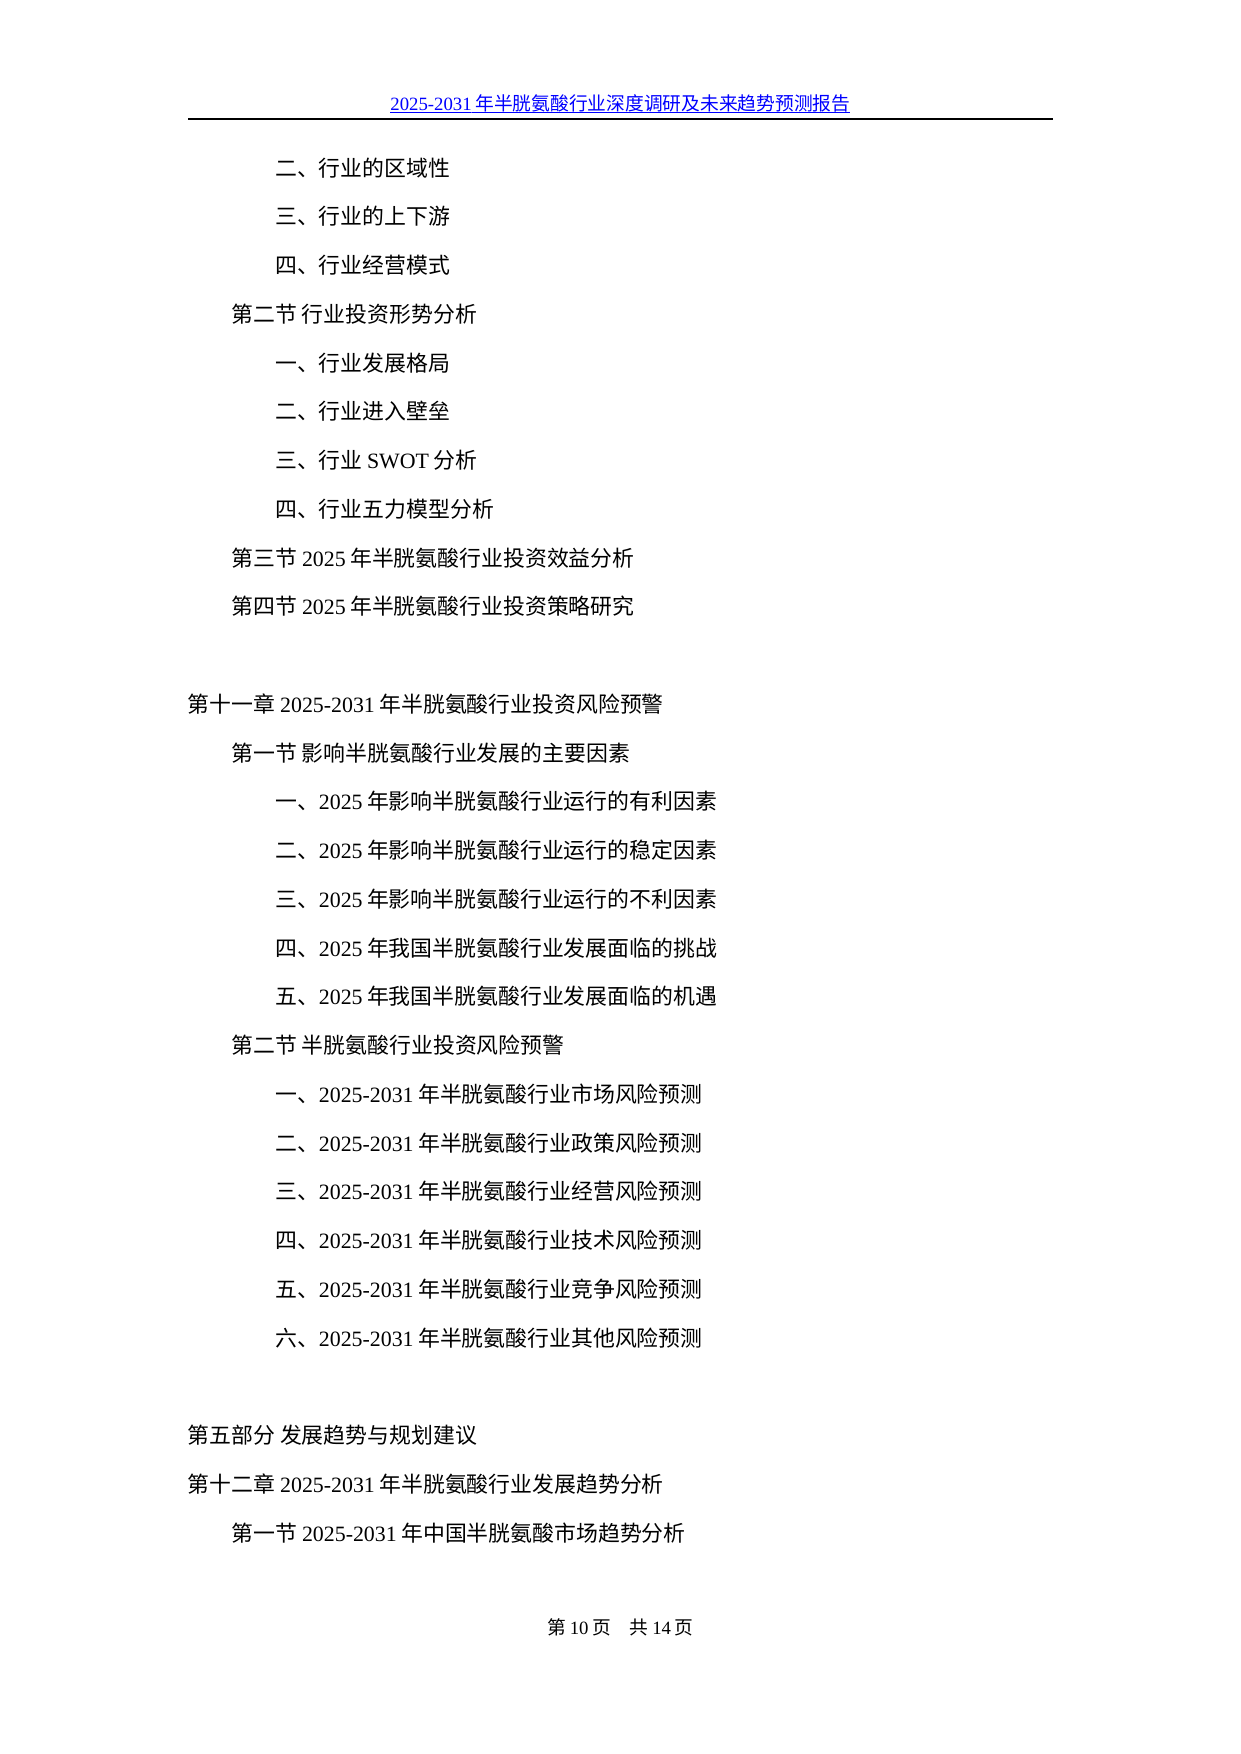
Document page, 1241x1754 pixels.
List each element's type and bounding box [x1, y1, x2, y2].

text [187, 150, 1053, 1548]
